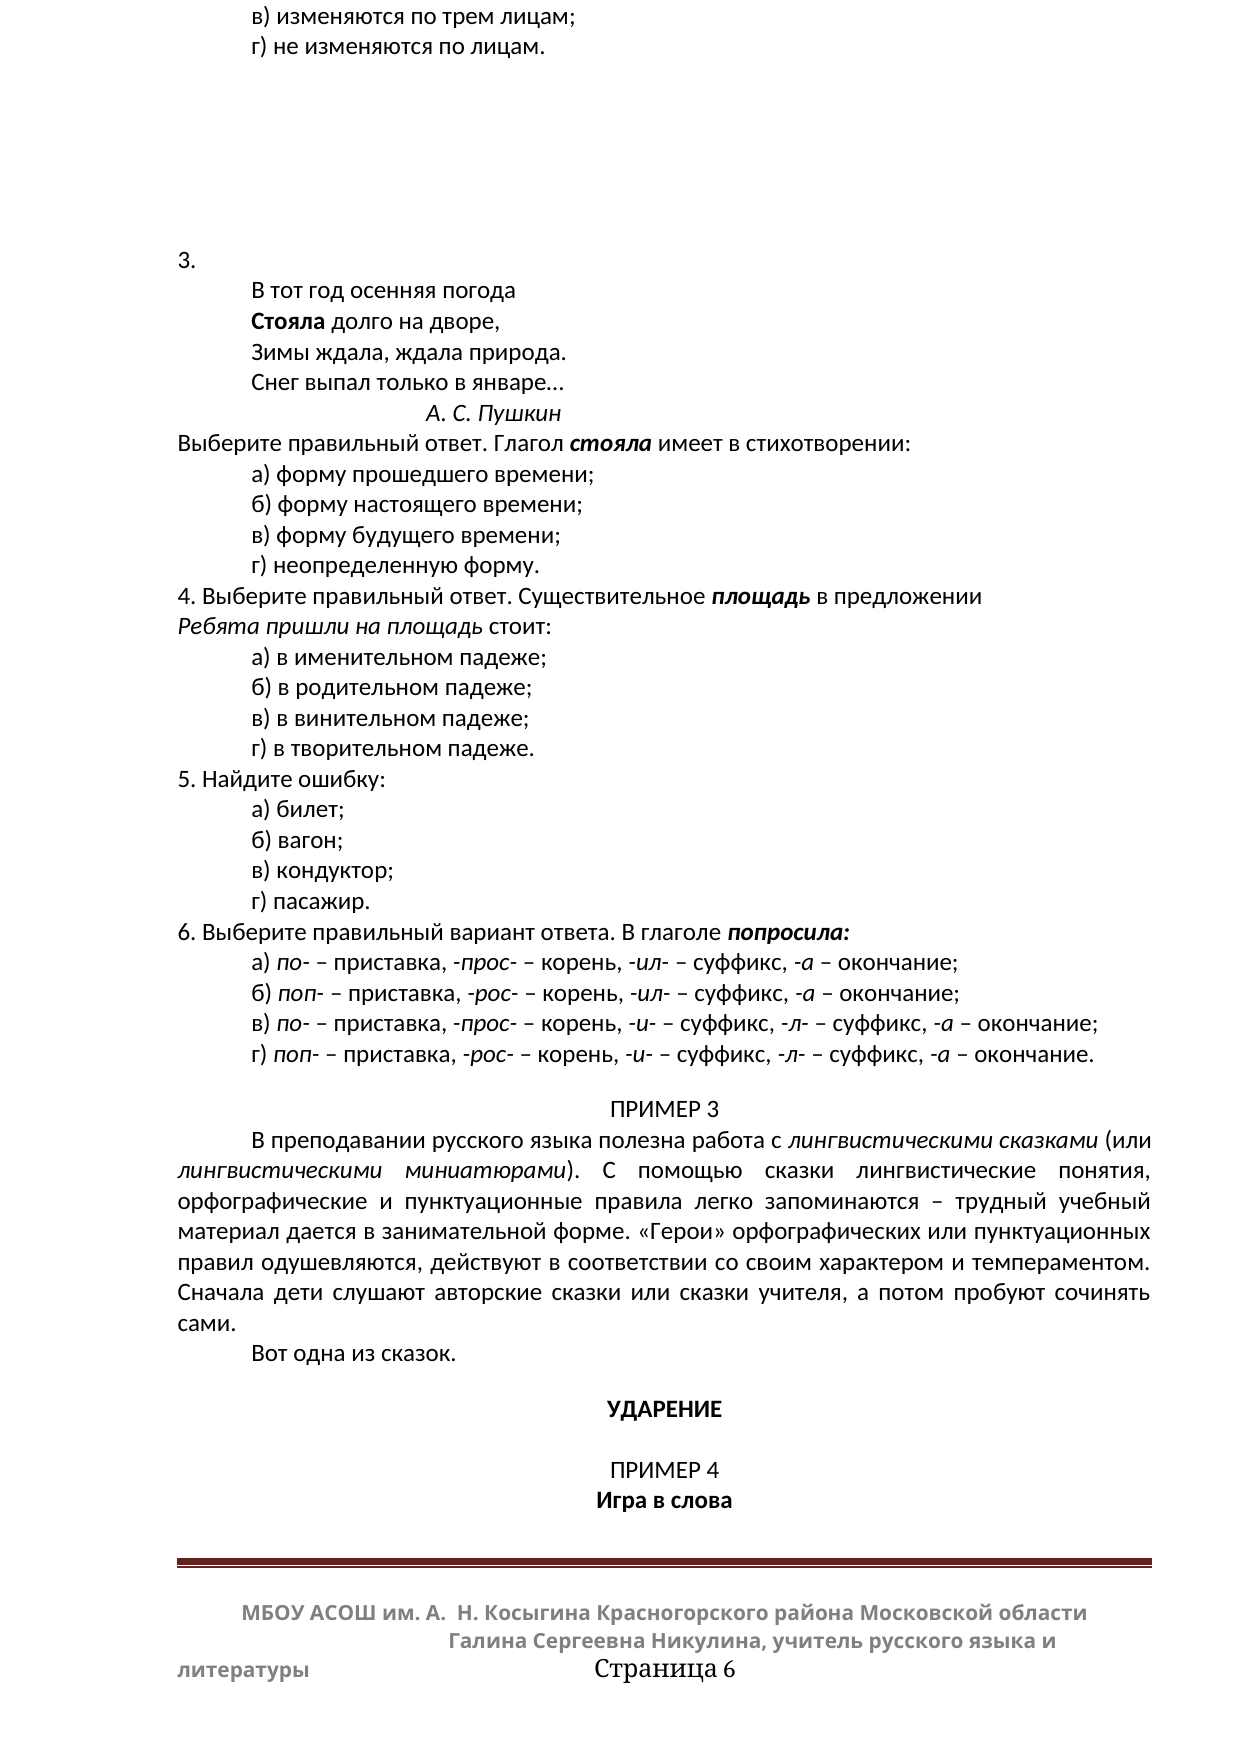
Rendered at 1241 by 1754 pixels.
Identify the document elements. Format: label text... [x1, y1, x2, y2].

text г) неопределенную форму. [251, 549, 1152, 580]
text Вот одна из сказок. [177, 1337, 1152, 1368]
text Стояла долго на дворе, [251, 305, 1152, 336]
text в) форму будущего времени; [251, 519, 1152, 549]
text а) билет; [251, 793, 1152, 824]
text б) вагон; [251, 824, 1152, 854]
text в) по- – приставка, -прос- – корень, -и- – суффикс, -л- – суффикс, -а – окончание; [251, 1007, 1152, 1038]
text г) в творительном падеже. [251, 732, 1152, 763]
text В тот год осенняя погода [251, 275, 1152, 305]
text в) кондуктор; [251, 854, 1152, 885]
text Ребята пришли на площадь стоит: [177, 610, 1152, 641]
text в) в винительном падеже; [251, 702, 1152, 732]
text г) поп- – приставка, -рос- – корень, -и- – суффикс, -л- – суффикс, -а – окончание. [251, 1038, 1152, 1068]
text УДАРЕНИЕ [177, 1393, 1152, 1423]
text г) пасажир. [251, 885, 1152, 916]
text ПРИМЕР 4 [177, 1454, 1152, 1484]
text в) изменяются по трем лицам; [251, 0, 1152, 31]
text 4. Выберите правильный ответ. Существительное площадь в предложении [177, 580, 1152, 610]
text В преподавании русского языка полезна работа с лингвистическими сказками (или лингвистическими миниатюрами). С помощью сказки лингвистические понятия, орфографические и пунктуационные правила легко запоминаются – трудный учебный материал дается в занимательной форме. «Герои» орфографических или пунктуационных правил одушевляются, действуют в соответствии со своим характером и темпераментом. Сначала дети слушают авторские сказки или сказки учителя, а потом пробуют сочинять сами. [177, 1124, 1152, 1337]
text 3. [177, 244, 1152, 275]
text А. С. Пушкин [177, 397, 1152, 427]
text г) не изменяются по лицам. [251, 31, 1152, 61]
text а) по- – приставка, -прос- – корень, -ил- – суффикс, -а – окончание; [251, 946, 1152, 977]
text Снег выпал только в январе… [251, 366, 1152, 397]
text ПРИМЕР 3 [177, 1093, 1152, 1124]
text 6. Выберите правильный вариант ответа. В глаголе попросила: [177, 916, 1152, 946]
text б) в родительном падеже; [251, 671, 1152, 702]
text а) в именительном падеже; [251, 641, 1152, 671]
text б) форму настоящего времени; [251, 488, 1152, 519]
text а) форму прошедшего времени; [251, 458, 1152, 488]
text Игра в слова [177, 1484, 1152, 1515]
text Зимы ждала, ждала природа. [251, 336, 1152, 366]
text 5. Найдите ошибку: [177, 763, 1152, 793]
text б) поп- – приставка, -рос- – корень, -ил- – суффикс, -а – окончание; [251, 977, 1152, 1007]
text Выберите правильный ответ. Глагол стояла имеет в стихотворении: [177, 427, 1152, 458]
